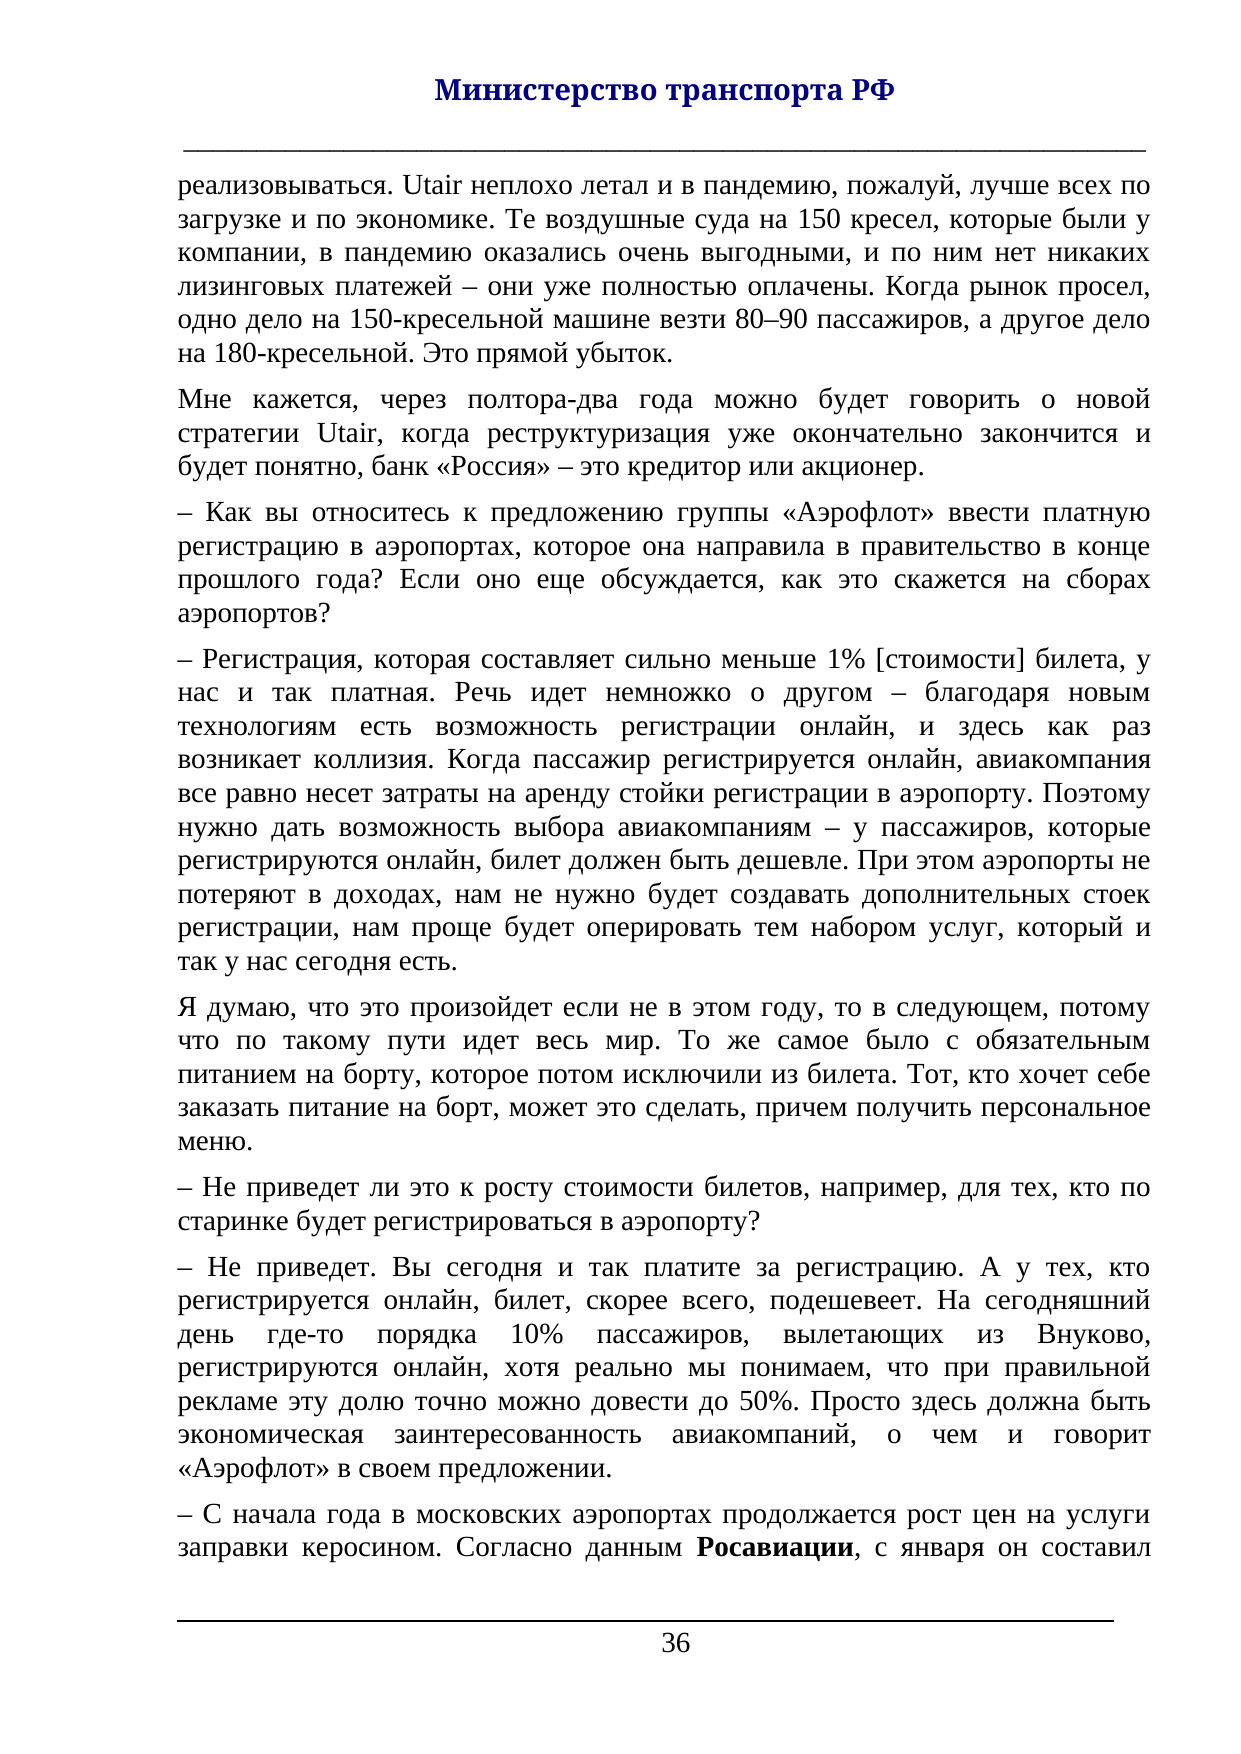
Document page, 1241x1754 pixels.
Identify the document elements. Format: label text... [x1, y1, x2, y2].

text – Не приведет ли это к росту стоимости билетов, например, для тех, кто по старинке будет регистрироваться в аэропорту? [177, 1169, 1152, 1236]
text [177, 167, 1152, 369]
text Мне кажется, через полтора-два года можно будет говорить о новой стратегии Utair, когда реструктуризация уже окончательно закончится и будет понятно, банк «Россия» – это кредитор или акционер. [177, 381, 1152, 482]
text Я думаю, что это произойдет если не в этом году, то в следующем, потому что по такому пути идет весь мир. То же самое было с обязательным питанием на борту, которое потом исключили из билета. Тот, кто хочет себе заказать питание на борт, может это сделать, причем получить персональное меню. [177, 989, 1152, 1157]
text – Регистрация, которая составляет сильно меньше 1% [стоимости] билета, у нас и так платная. Речь идет немножко о другом – благодаря новым технологиям есть возможность регистрации онлайн, и здесь как раз возникает коллизия. Когда пассажир регистрируется онлайн, авиакомпания все равно несет затраты на аренду стойки регистрации в аэропорту. Поэтому нужно дать возможность выбора авиакомпаниям – у пассажиров, которые регистрируются онлайн, билет должен быть дешевле. При этом аэропорты не потеряют в доходах, нам не нужно будет создавать дополнительных стоек регистрации, нам проще будет оперировать тем набором услуг, который и так у нас сегодня есть. [177, 641, 1152, 976]
text – Как вы относитесь к предложению группы «Аэрофлот» ввести платную регистрацию в аэропортах, которое она направила в правительство в конце прошлого года? Если оно еще обсуждается, как это скажется на сборах аэропортов? [177, 494, 1152, 628]
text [177, 1496, 1152, 1563]
text – Не приведет. Вы сегодня и так платите за регистрацию. А у тех, кто регистрируется онлайн, билет, скорее всего, подешевеет. На сегодняшний день где-то порядка 10% пассажиров, вылетающих из Внуково, регистрируются онлайн, хотя реально мы понимаем, что при правильной рекламе эту долю точно можно довести до 50%. Просто здесь должна быть экономическая заинтересованность авиакомпаний, о чем и говорит «Аэрофлот» в своем предложении. [177, 1249, 1152, 1483]
